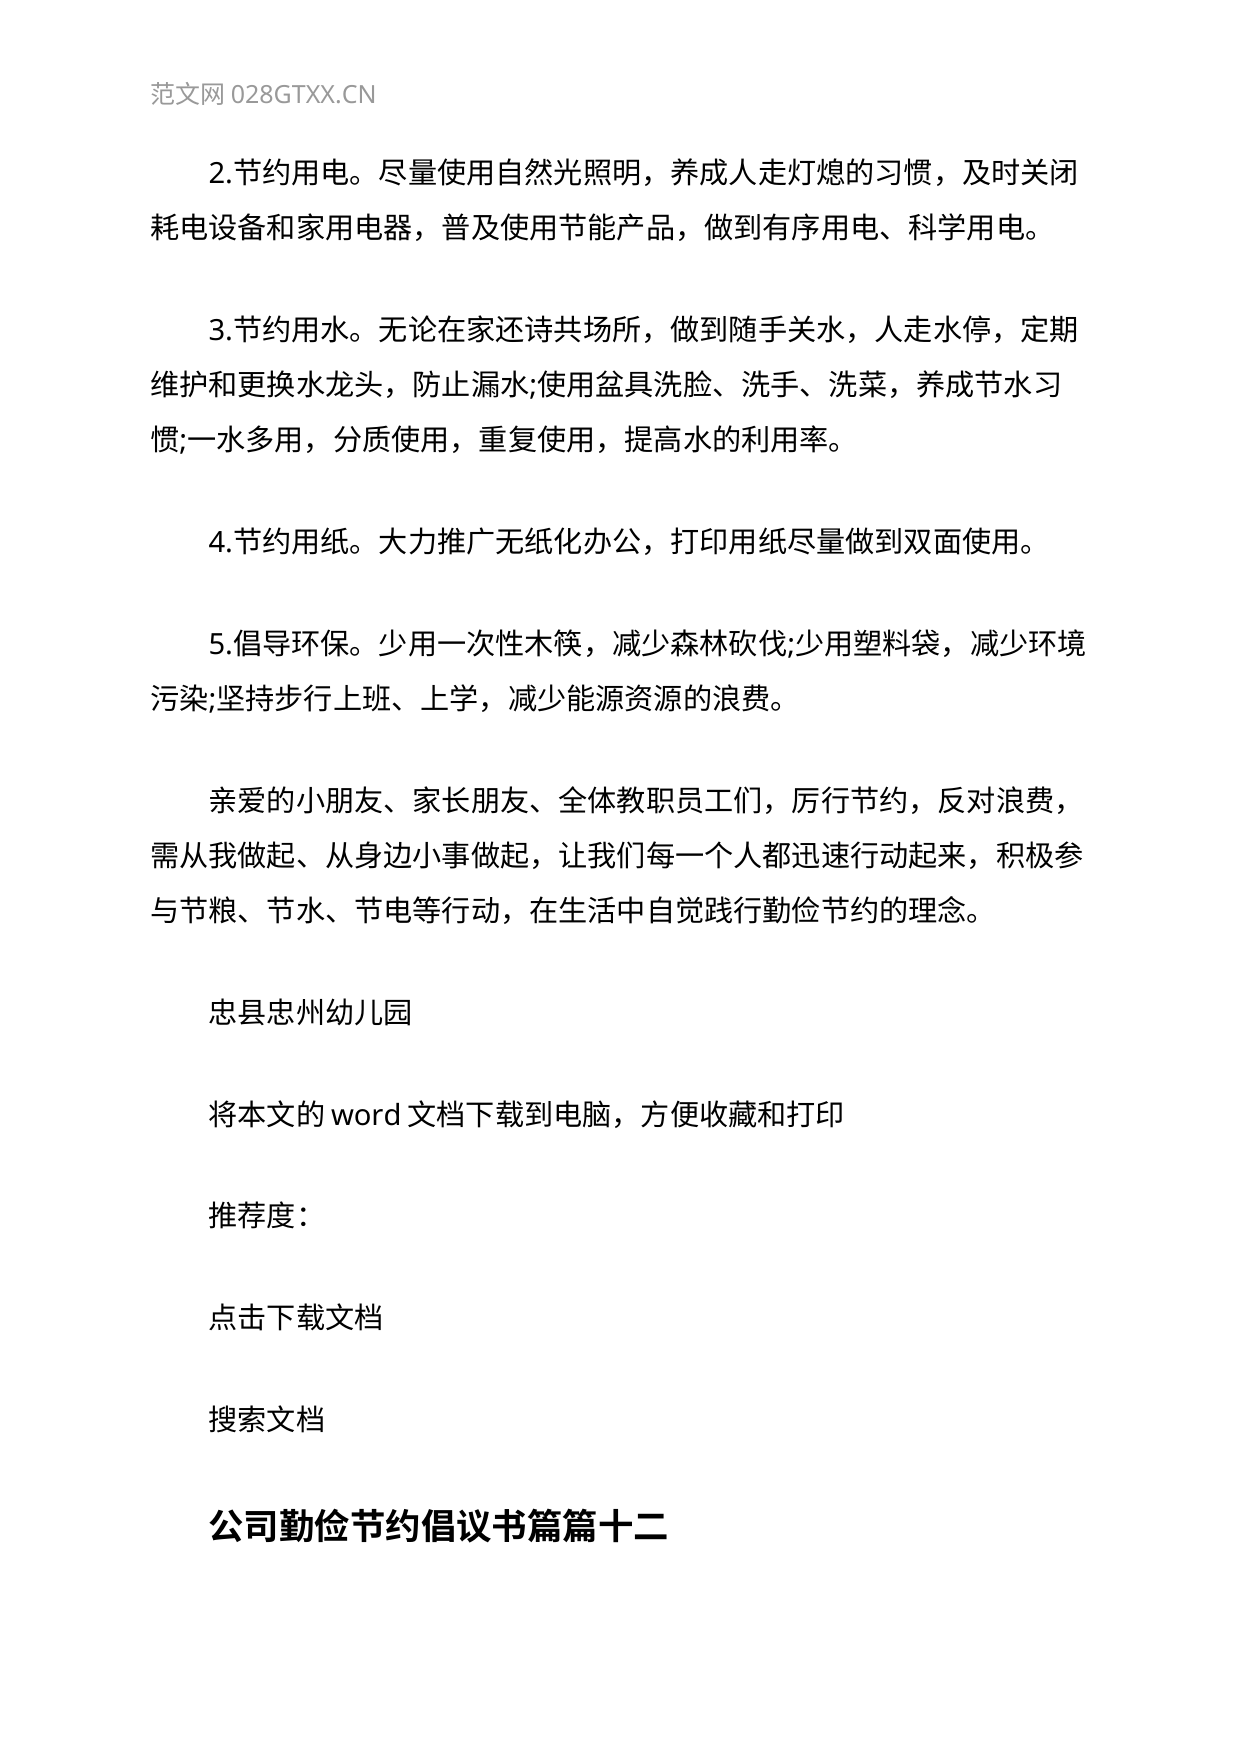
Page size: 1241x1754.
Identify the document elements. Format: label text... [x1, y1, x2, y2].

text 搜索文档 [150, 1397, 1090, 1439]
text 将本文的word文档下载到电脑，方便收藏和打印 [150, 1091, 1090, 1133]
text 3.节约用水。无论在家还诗共场所，做到随手关水，人走水停，定期维护和更换水龙头，防止漏水;使用盆具洗脸、洗手、洗菜，养成节水习惯;一水多用，分质使用，重复使用，提高水的利用率。 [150, 307, 1090, 459]
text 亲爱的小朋友、家长朋友、全体教职员工们，厉行节约，反对浪费，需从我做起、从身边小事做起，让我们每一个人都迅速行动起来，积极参与节粮、节水、节电等行动，在生活中自觉践行勤俭节约的理念。 [150, 778, 1090, 930]
text 4.节约用纸。大力推广无纸化办公，打印用纸尽量做到双面使用。 [150, 519, 1090, 561]
text 推荐度： [150, 1193, 1090, 1235]
text 公司勤俭节约倡议书篇篇十二 [150, 1498, 1090, 1549]
text 点击下载文档 [150, 1295, 1090, 1337]
text 忠县忠州幼儿园 [150, 989, 1090, 1032]
text 2.节约用电。尽量使用自然光照明，养成人走灯熄的习惯，及时关闭耗电设备和家用电器，普及使用节能产品，做到有序用电、科学用电。 [150, 150, 1090, 247]
text 5.倡导环保。少用一次性木筷，减少森林砍伐;少用塑料袋，减少环境污染;坚持步行上班、上学，减少能源资源的浪费。 [150, 621, 1090, 718]
